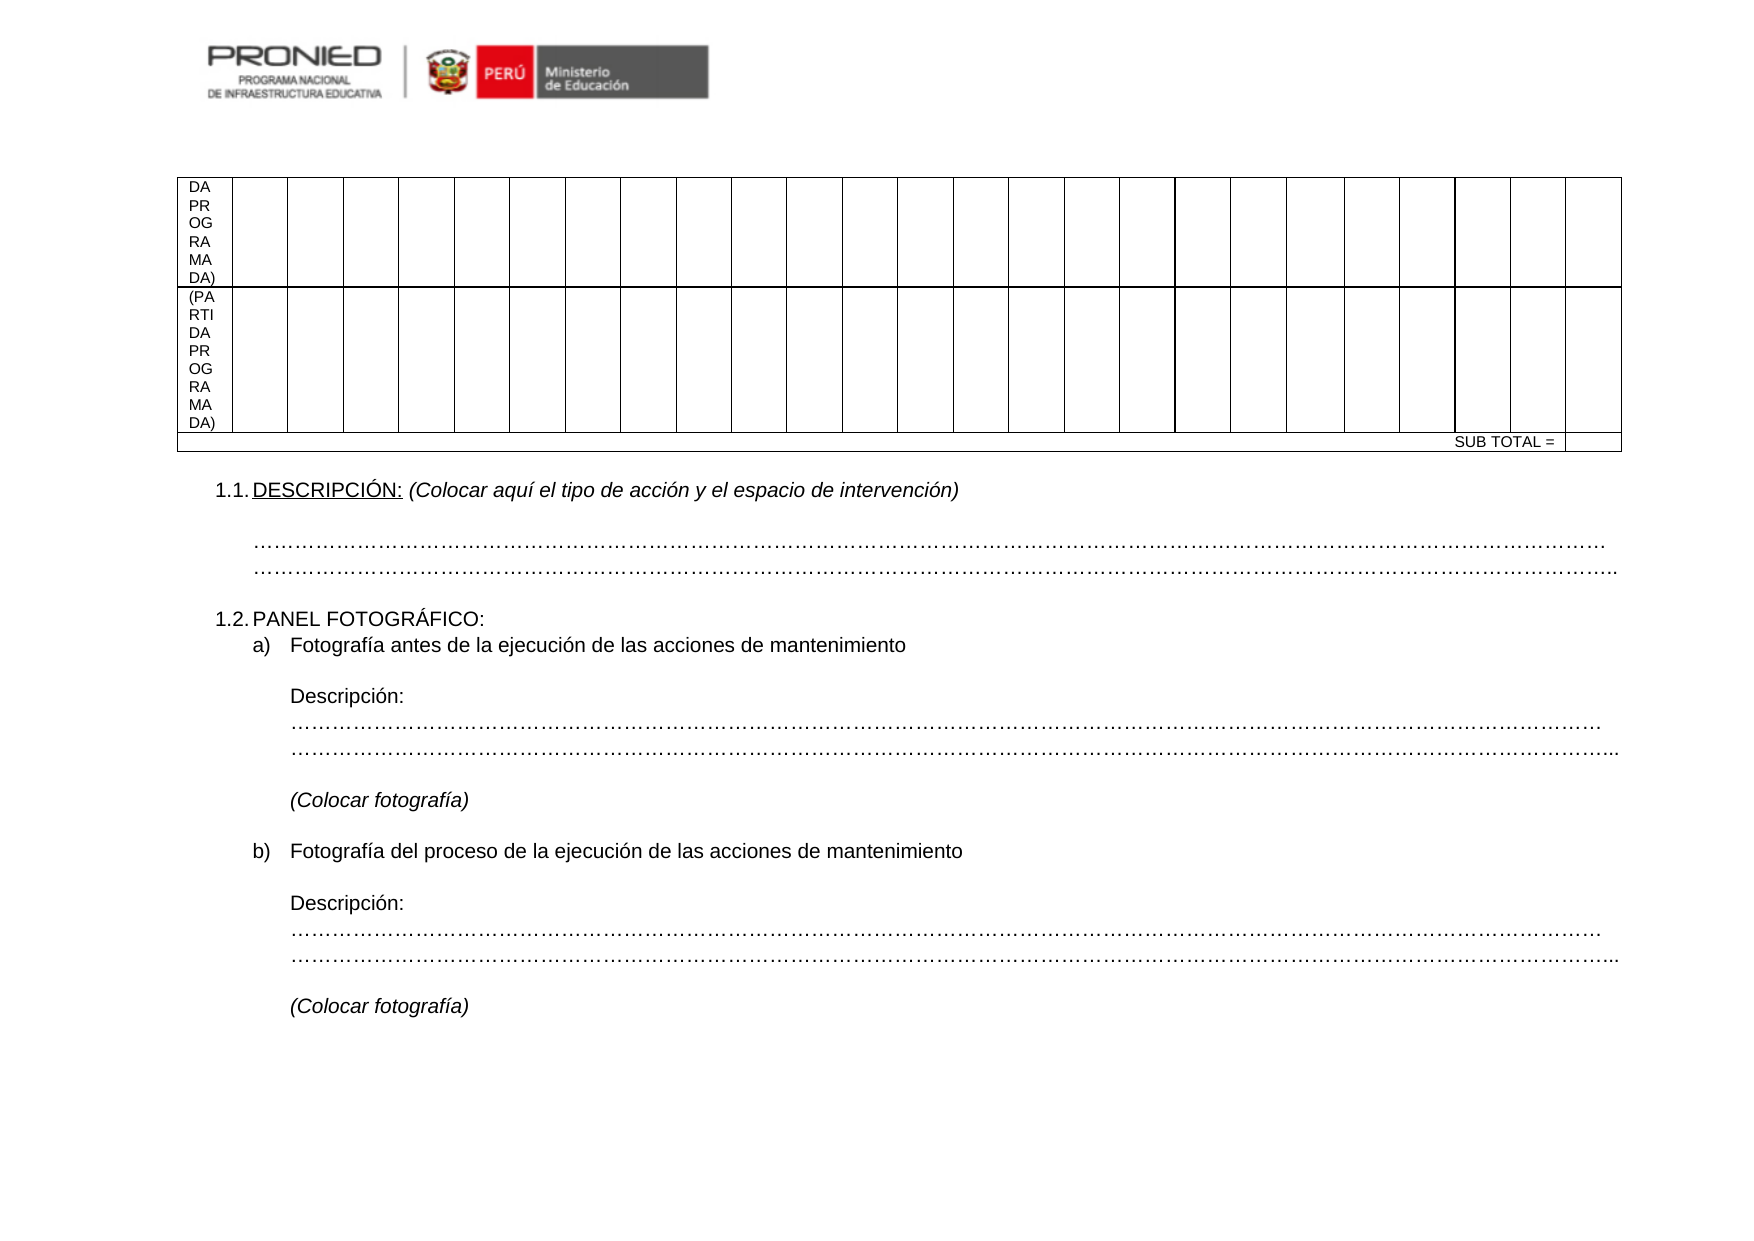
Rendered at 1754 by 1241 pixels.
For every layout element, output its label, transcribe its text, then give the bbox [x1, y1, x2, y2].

table_cell [1176, 178, 1230, 286]
table_cell [1511, 178, 1565, 286]
table_cell [954, 288, 1008, 432]
table_cell [1065, 178, 1119, 286]
table_cell (PARTIDA PROGRAMADA) [178, 288, 232, 432]
table_cell [1009, 288, 1064, 432]
table_cell [1287, 178, 1344, 286]
table_cell [1511, 288, 1565, 432]
table_cell [898, 178, 953, 286]
table_cell [954, 178, 1008, 286]
table_cell [399, 288, 454, 432]
table_cell [621, 178, 676, 286]
list (Colocar fotografía) [290, 994, 1621, 1018]
table_cell [1065, 288, 1119, 432]
table_cell [566, 288, 620, 432]
list DESCRIPCIÓN: (Colocar aquí el tipo de acción y el espacio de intervención) [215, 477, 1621, 501]
table_cell [344, 178, 398, 286]
list Descripción: ………………………………………………………………………………………………………………………………………………………………………………………………………………………………………………………………………………………………………………………………………………... [290, 891, 1621, 966]
table_cell [288, 178, 343, 286]
list Fotografía antes de la ejecución de las acciones de mantenimiento [252, 632, 1621, 656]
table_cell [1231, 288, 1286, 432]
table_cell [510, 288, 565, 432]
table_cell [1009, 178, 1064, 286]
table_cell [510, 178, 565, 286]
table_cell [732, 288, 786, 432]
table_cell [621, 288, 676, 432]
picture [177, 29, 731, 112]
table_cell [1400, 178, 1454, 286]
table_cell [843, 178, 897, 286]
table_cell [1231, 178, 1286, 286]
table_cell [732, 178, 786, 286]
table_cell [898, 288, 953, 432]
table_cell [1287, 288, 1344, 432]
table_cell [455, 288, 509, 432]
table_cell [1345, 178, 1399, 286]
table_cell [1120, 178, 1174, 286]
table_cell [233, 178, 287, 286]
table_cell [344, 288, 398, 432]
table_cell [1400, 288, 1454, 432]
table_cell [1566, 178, 1621, 286]
table_cell [288, 288, 343, 432]
list (Colocar fotografía) [252, 787, 1621, 811]
table_cell (PARTIDA PROGRAMADA) [178, 178, 232, 286]
table_cell [399, 178, 454, 286]
table_cell [677, 178, 731, 286]
list Fotografía del proceso de la ejecución de las acciones de mantenimiento [252, 839, 1621, 863]
list ………………………………………………………………………………………………………………………………………………………………………………………………………………………………………………………………………………………………………………………………………………………….. [252, 529, 1621, 579]
list Descripción: ………………………………………………………………………………………………………………………………………………………………………………………………………………………………………………………………………………………………………………………………………………... [290, 684, 1621, 760]
table_cell [1456, 288, 1510, 432]
table_cell [677, 288, 731, 432]
table_cell [233, 288, 287, 432]
table_cell [566, 178, 620, 286]
table_cell [1566, 433, 1621, 451]
table_cell [843, 288, 897, 432]
table_cell [1345, 288, 1399, 432]
table_cell [1456, 178, 1510, 286]
table_cell SUB TOTAL = [178, 433, 1565, 451]
list PANEL FOTOGRÁFICO: [215, 607, 1621, 631]
table_cell [787, 178, 842, 286]
table_cell [1120, 288, 1174, 432]
table_cell [1566, 288, 1621, 432]
table_cell [455, 178, 509, 286]
table_cell [1176, 288, 1230, 432]
table_cell [787, 288, 842, 432]
